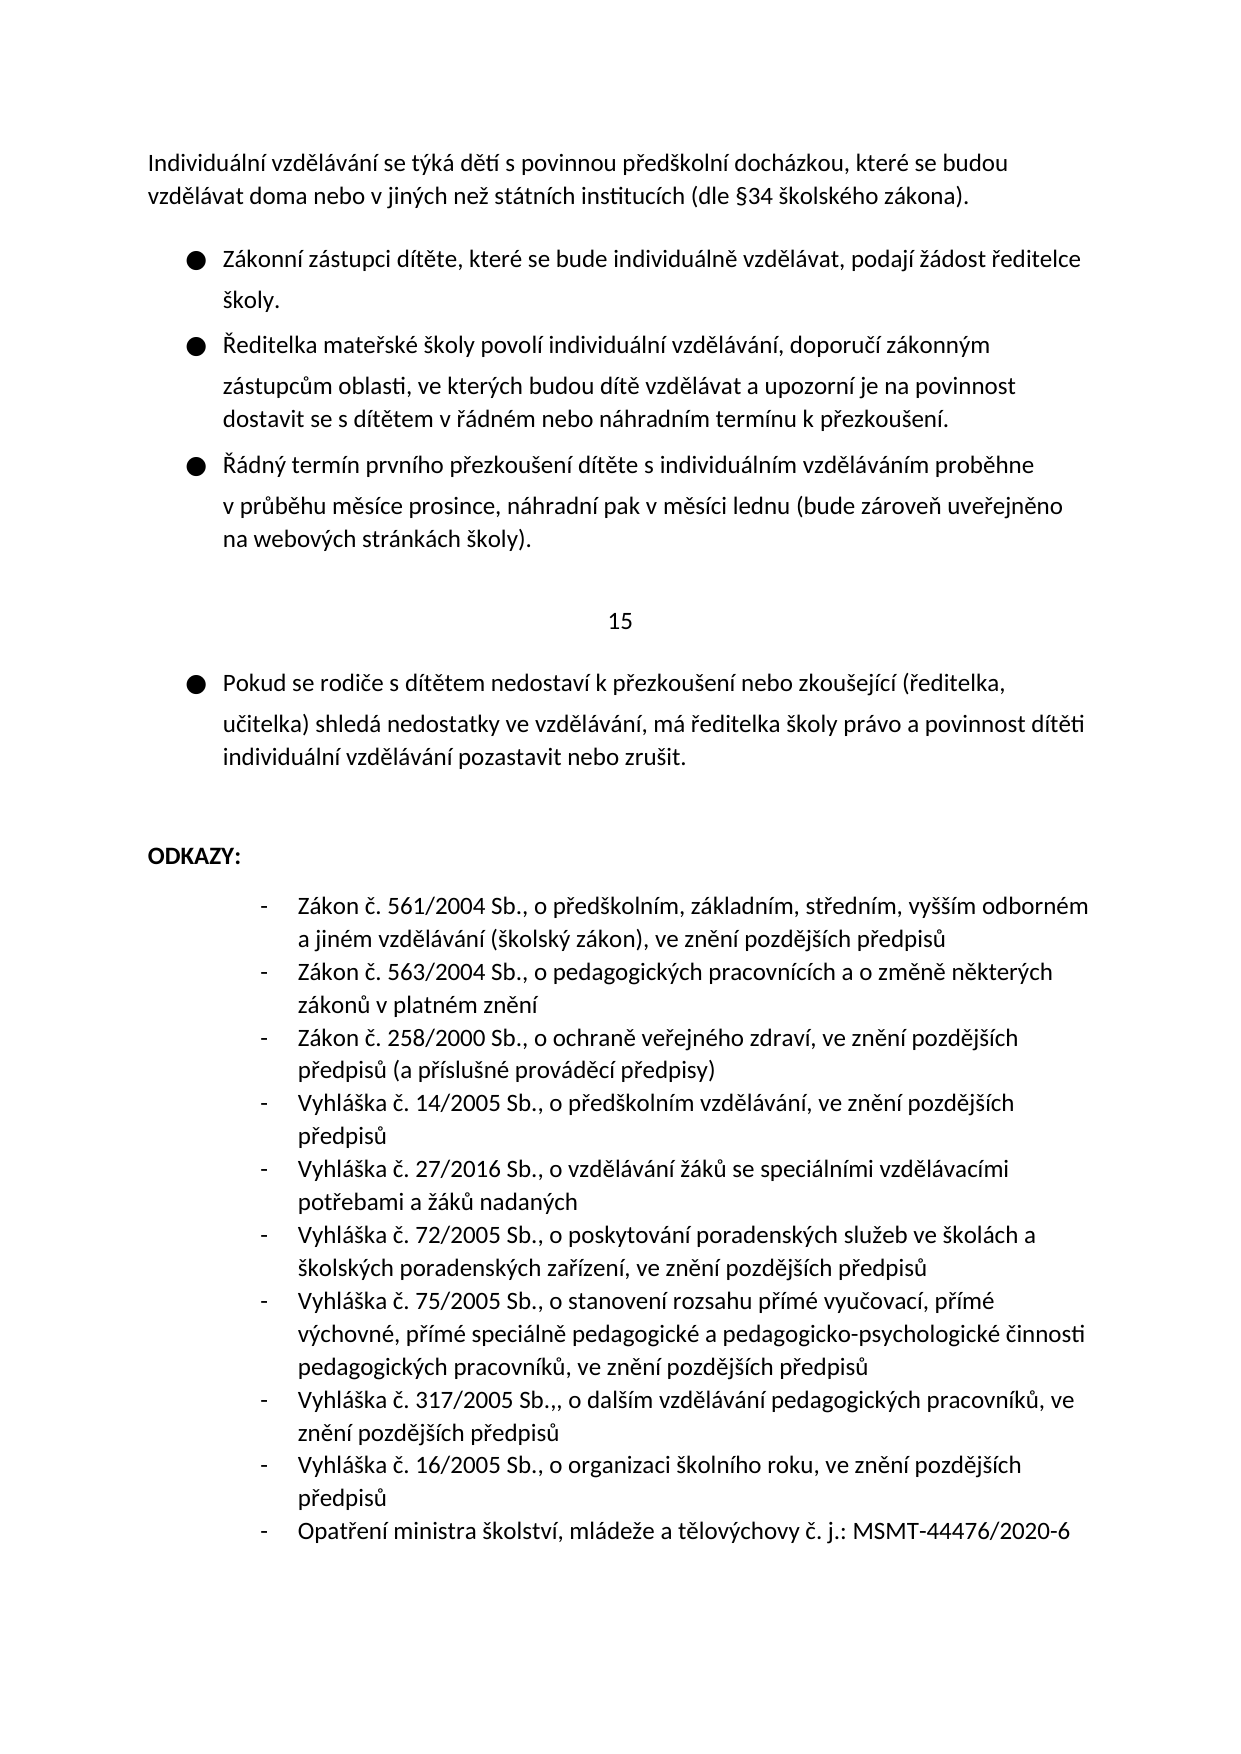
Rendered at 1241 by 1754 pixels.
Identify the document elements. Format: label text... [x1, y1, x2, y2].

list Pokud se rodiče s dítětem nedostaví k přezkoušení nebo zkoušející (ředitelka, učitelka) shledá nedostatky ve vzdělávání, má ředitelka školy právo a povinnost dítěti individuální vzdělávání pozastavit nebo zrušit. [185, 655, 1093, 772]
list Řádný termín prvního přezkoušení dítěte s individuálním vzděláváním proběhne v průběhu měsíce prosince, náhradní pak v měsíci lednu (bude zároveň uveřejněno na webových stránkách školy). [185, 436, 1093, 553]
list Zákonní zástupci dítěte, které se bude individuálně vzdělávat, podají žádost ředitelce školy. [185, 230, 1093, 314]
list Zákon č. 561/2004 Sb., o předškolním, základním, středním, vyšším odborném a jiném vzdělávání (školský zákon), ve znění pozdějších předpisů [260, 890, 1093, 953]
text 15 [148, 605, 1093, 636]
list Vyhláška č. 14/2005 Sb., o předškolním vzdělávání, ve znění pozdějších předpisů [260, 1088, 1093, 1151]
list Zákon č. 563/2004 Sb., o pedagogických pracovnících a o změně některých zákonů v platném znění [260, 956, 1093, 1019]
list Zákon č. 258/2000 Sb., o ochraně veřejného zdraví, ve znění pozdějších předpisů (a příslušné prováděcí předpisy) [260, 1022, 1093, 1085]
list Vyhláška č. 16/2005 Sb., o organizaci školního roku, ve znění pozdějších předpisů [260, 1450, 1093, 1513]
text Individuální vzdělávání se týká dětí s povinnou předškolní docházkou, které se budou vzdělávat doma nebo v jiných než státních institucích (dle §34 školského zákona). [148, 148, 1093, 211]
list Vyhláška č. 75/2005 Sb., o stanovení rozsahu přímé vyučovací, přímé výchovné, přímé speciálně pedagogické a pedagogicko-psychologické činnosti pedagogických pracovníků, ve znění pozdějších předpisů [260, 1285, 1093, 1381]
list Opatření ministra školství, mládeže a tělovýchovy č. j.: MSMT-44476/2020-6 [260, 1516, 1093, 1546]
list Vyhláška č. 27/2016 Sb., o vzdělávání žáků se speciálními vzdělávacími potřebami a žáků nadaných [260, 1153, 1093, 1217]
list Vyhláška č. 317/2005 Sb.,, o dalším vzdělávání pedagogických pracovníků, ve znění pozdějších předpisů [260, 1384, 1093, 1447]
text ODKAZY: [148, 841, 1093, 871]
list Vyhláška č. 72/2005 Sb., o poskytování poradenských služeb ve školách a školských poradenských zařízení, ve znění pozdějších předpisů [260, 1219, 1093, 1283]
list Ředitelka mateřské školy povolí individuální vzdělávání, doporučí zákonným zástupcům oblasti, ve kterých budou dítě vzdělávat a upozorní je na povinnost dostavit se s dítětem v řádném nebo náhradním termínu k přezkoušení. [185, 317, 1093, 434]
